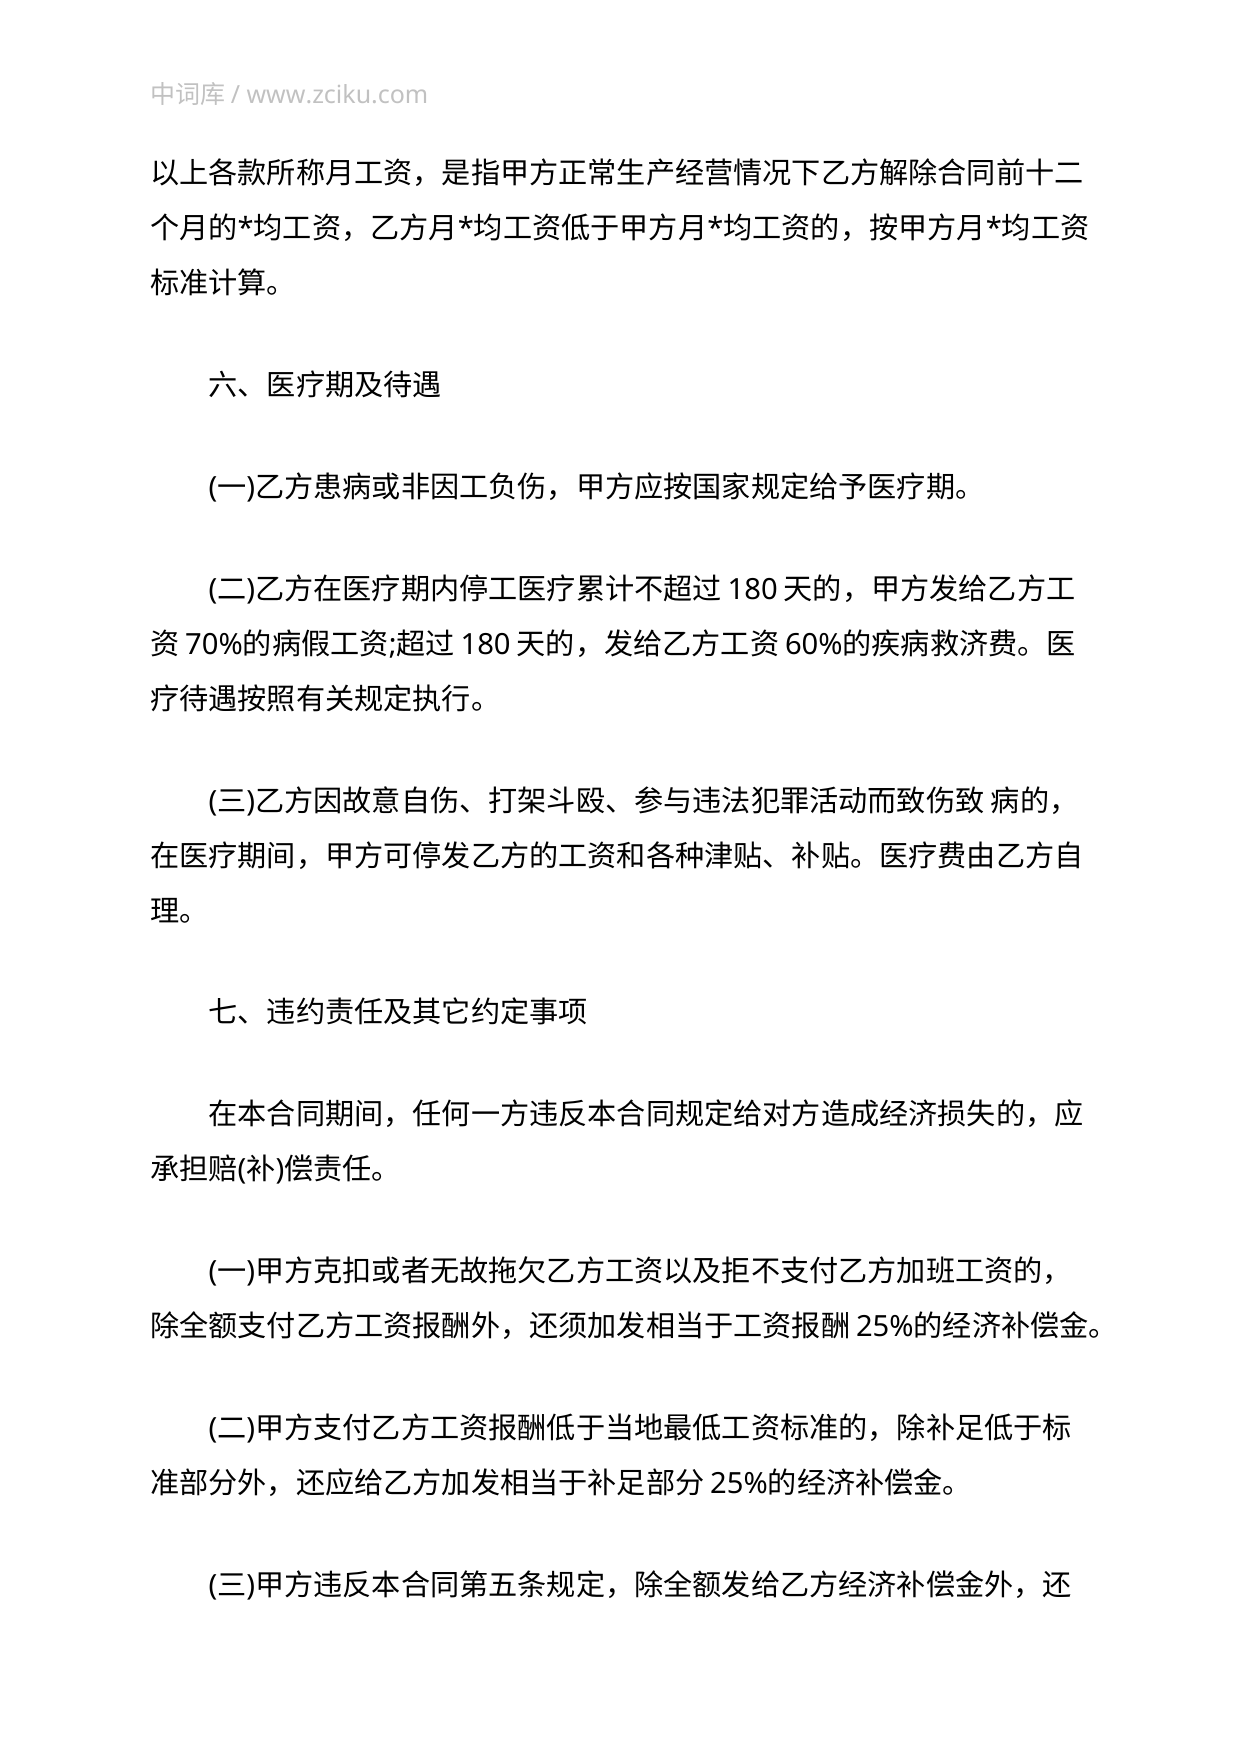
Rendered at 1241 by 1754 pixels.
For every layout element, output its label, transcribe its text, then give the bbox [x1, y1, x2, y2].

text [150, 150, 1090, 302]
text 六、医疗期及待遇 [150, 362, 1090, 404]
text (二)乙方在医疗期内停工医疗累计不超过180天的，甲方发给乙方工资70%的病假工资;超过180天的，发给乙方工资60%的疾病救济费。医疗待遇按照有关规定执行。 [150, 565, 1090, 718]
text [150, 1561, 1090, 1604]
text (一)甲方克扣或者无故拖欠乙方工资以及拒不支付乙方加班工资的，除全额支付乙方工资报酬外，还须加发相当于工资报酬25%的经济补偿金。 [150, 1247, 1090, 1345]
text 在本合同期间，任何一方违反本合同规定给对方造成经济损失的，应承担赔(补)偿责任。 [150, 1091, 1090, 1188]
text (三)乙方因故意自伤、打架斗殴、参与违法犯罪活动而致伤致 病的，在医疗期间，甲方可停发乙方的工资和各种津贴、补贴。医疗费由乙方自理。 [150, 777, 1090, 929]
text (一)乙方患病或非因工负伤，甲方应按国家规定给予医疗期。 [150, 463, 1090, 506]
text 七、违约责任及其它约定事项 [150, 989, 1090, 1031]
text (二)甲方支付乙方工资报酬低于当地最低工资标准的，除补足低于标准部分外，还应给乙方加发相当于补足部分25%的经济补偿金。 [150, 1404, 1090, 1502]
